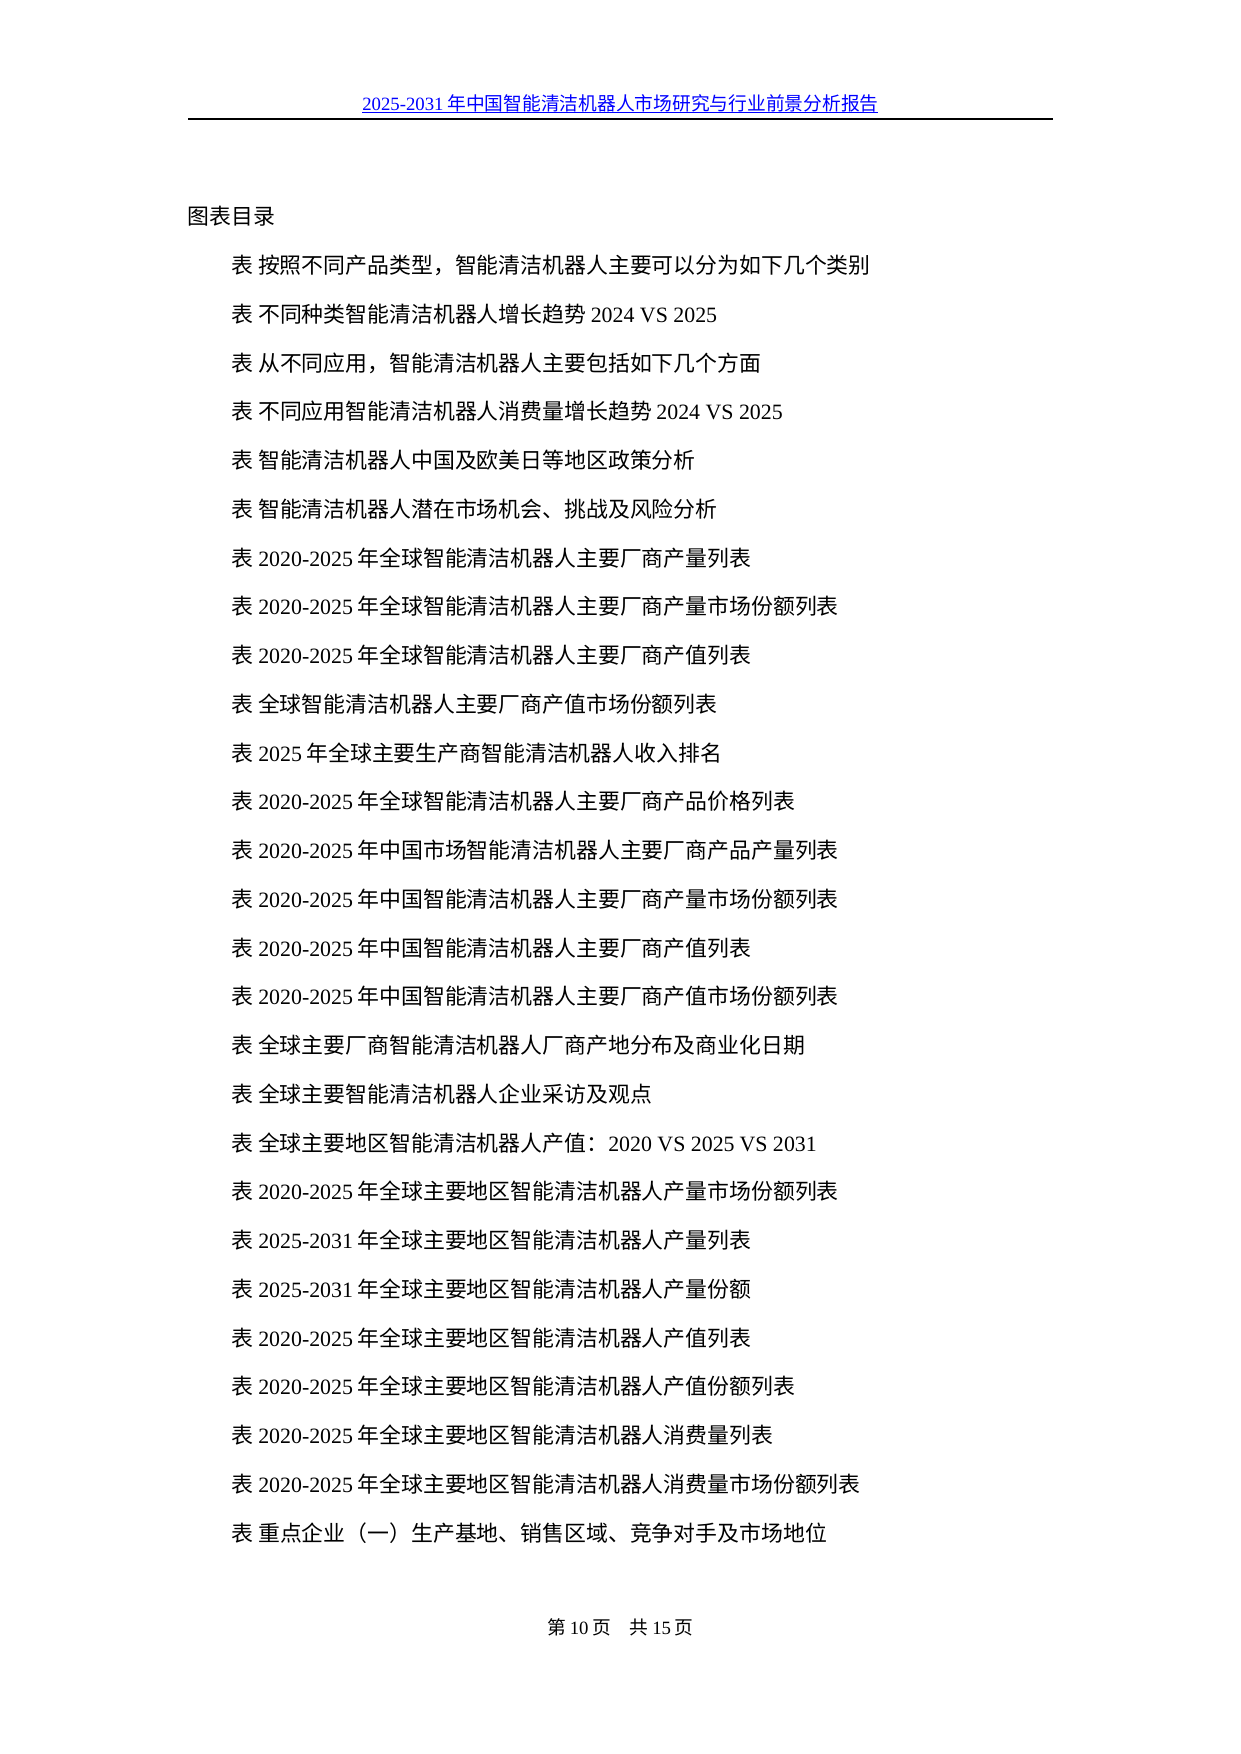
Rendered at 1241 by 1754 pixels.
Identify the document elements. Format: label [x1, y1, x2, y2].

text [187, 150, 1053, 1548]
